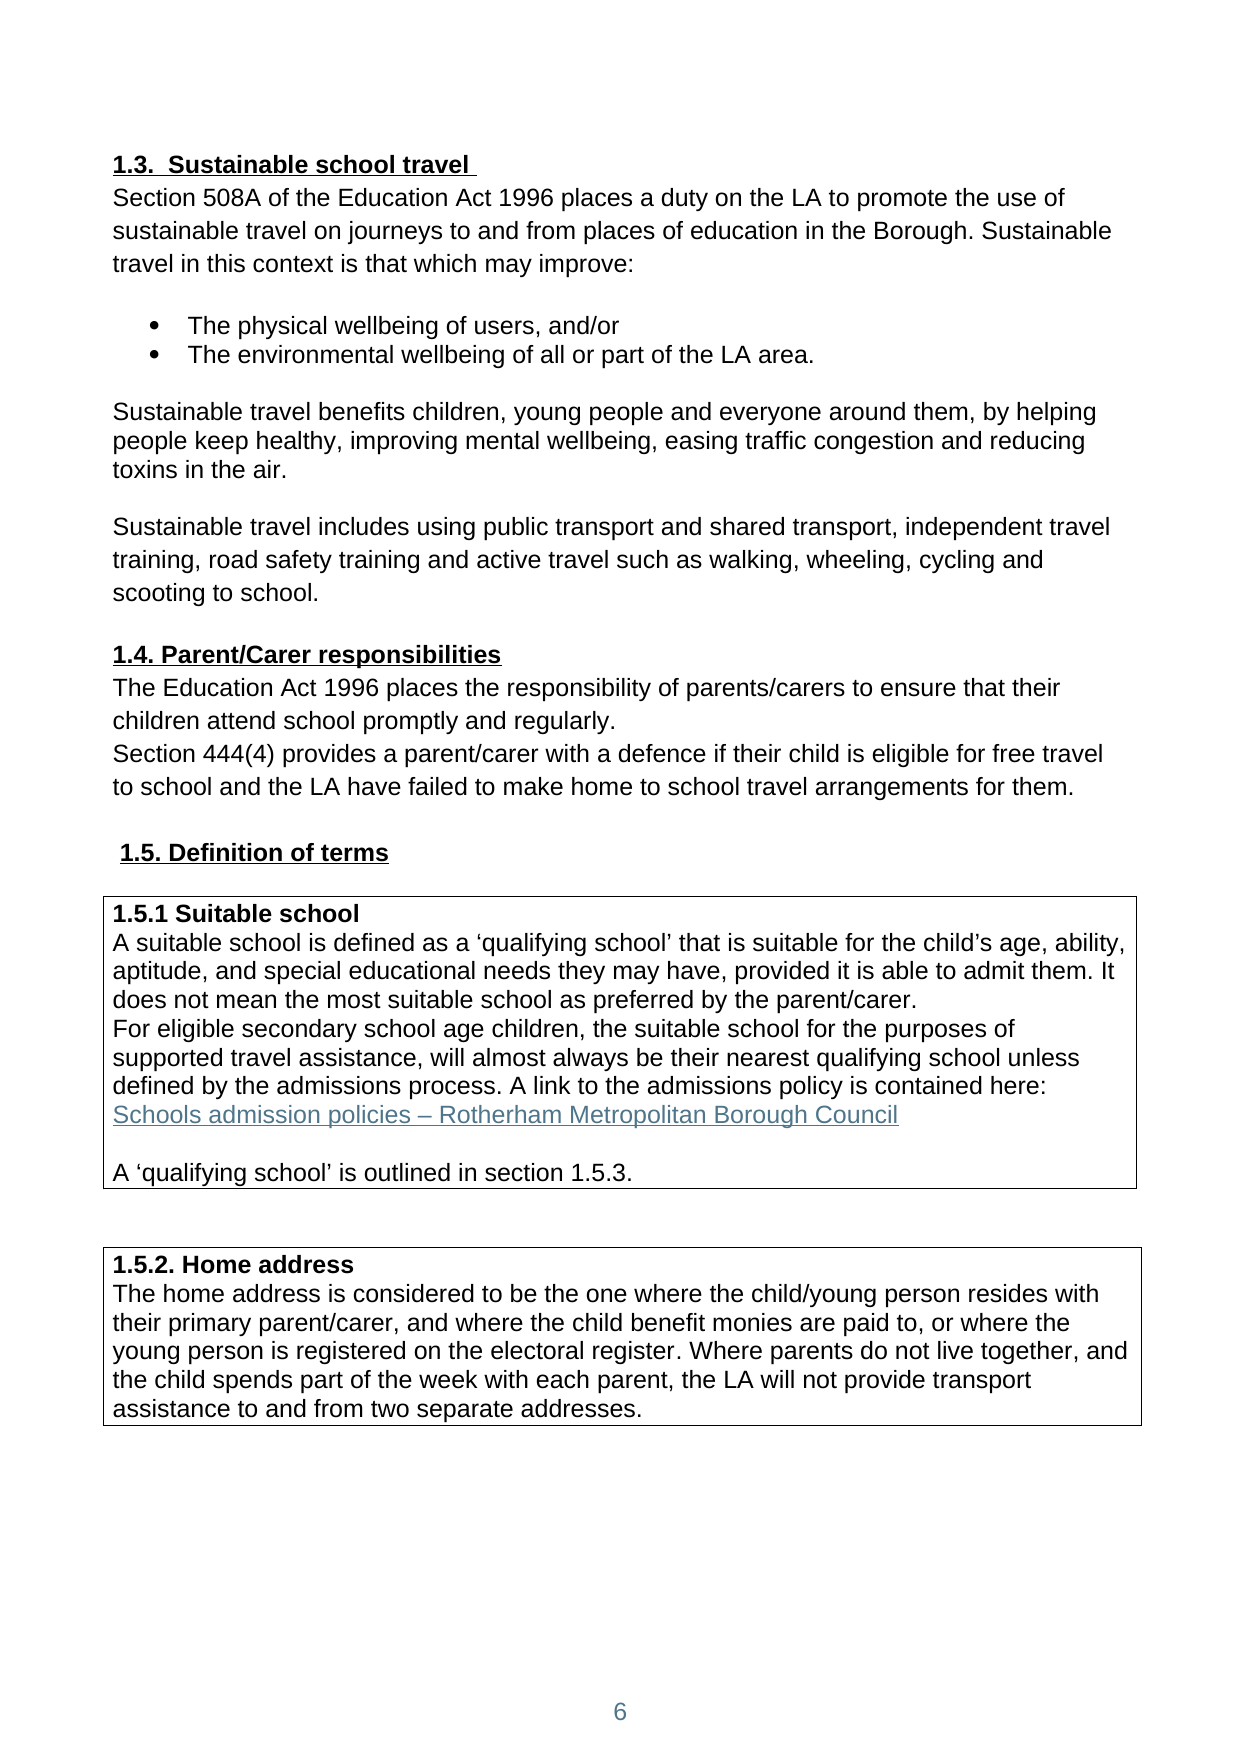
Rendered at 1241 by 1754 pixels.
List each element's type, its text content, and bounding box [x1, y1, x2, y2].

text A suitable school is defined as a ‘qualifying school’ that is suitable for the child’s age, ability, aptitude, and special educational needs they may have, provided it is able to admit them. It does not mean the most suitable school as preferred by the parent/carer. [112, 928, 1128, 1014]
text The home address is considered to be the one where the child/young person resides with their primary parent/carer, and where the child benefit monies are paid to, or where the young person is registered on the electoral register. Where parents do not live together, and the child spends part of the week with each parent, the LA will not provide transport assistance to and from two separate addresses. [104, 1276, 1141, 1425]
text 1.5. Definition of terms [112, 838, 1132, 867]
text 1.5.2. Home address [104, 1248, 1141, 1276]
text The Education Act 1996 places the responsibility of parents/carers to ensure that their children attend school promptly and regularly. [112, 673, 1128, 735]
text 1.5.1 Suitable school [104, 897, 1136, 928]
text A ‘qualifying school’ is outlined in section 1.5.3. [104, 1154, 1136, 1188]
list The environmental wellbeing of all or part of the LA area. [150, 340, 1128, 368]
text 1.3. Sustainable school travel [112, 150, 1128, 179]
text Section 508A of the Education Act 1996 places a duty on the LA to promote the use of sustainable travel on journeys to and from places of education in the Borough. Sustainable travel in this context is that which may improve: [112, 183, 1128, 278]
list The physical wellbeing of users, and/or [150, 311, 1128, 340]
text For eligible secondary school age children, the suitable school for the purposes of supported travel assistance, will almost always be their nearest qualifying school unless defined by the admissions process. A link to the admissions policy is contained here: Schools admission policies – Rotherham Metropolitan Borough Council [112, 1014, 1128, 1129]
text Sustainable travel includes using public transport and shared transport, independent travel training, road safety training and active travel such as walking, wheeling, cycling and scooting to school. [112, 512, 1128, 607]
text 1.4. Parent/Carer responsibilities [112, 640, 1128, 669]
text Section 444(4) provides a parent/carer with a defence if their child is eligible for free travel to school and the LA have failed to make home to school travel arrangements for them. [112, 739, 1128, 801]
text Sustainable travel benefits children, young people and everyone around them, by helping people keep healthy, improving mental wellbeing, easing traffic congestion and reducing toxins in the air. [112, 397, 1128, 483]
